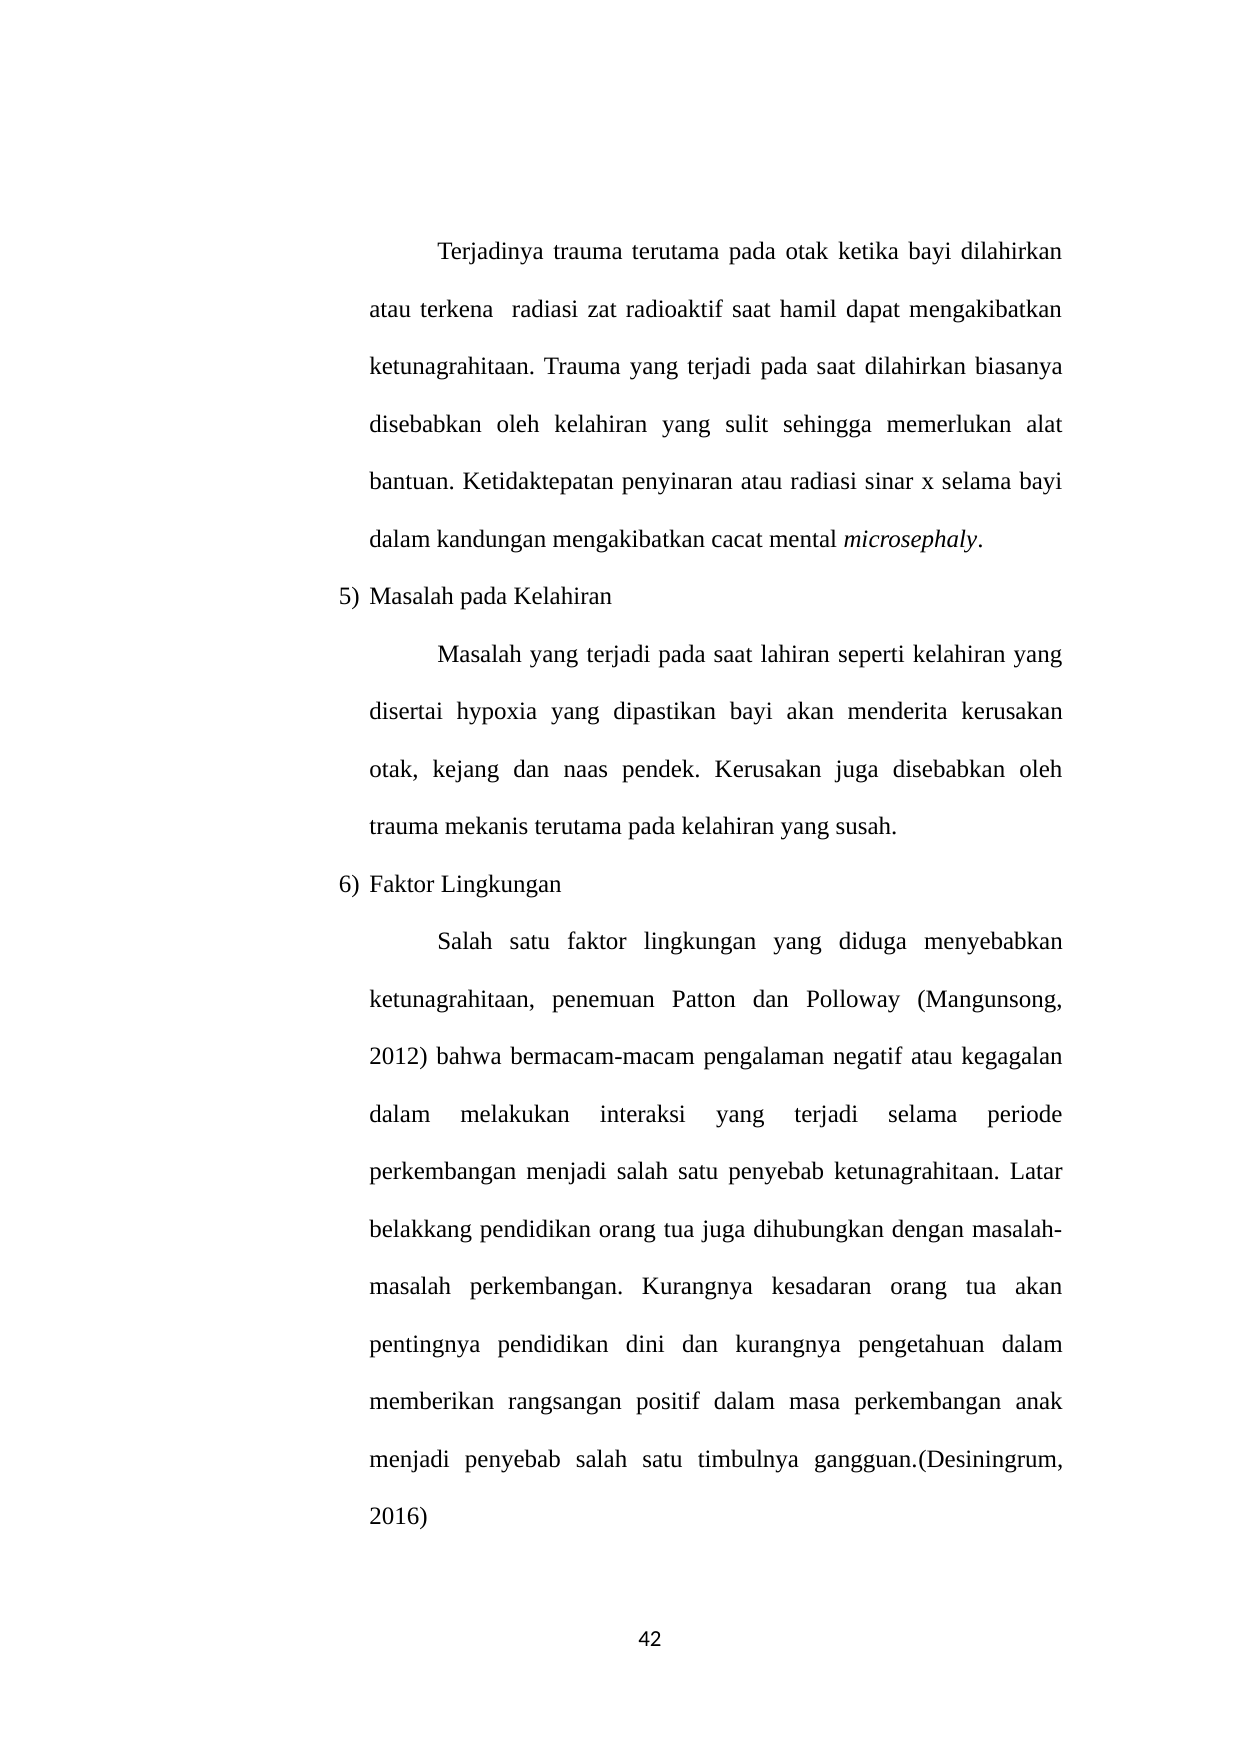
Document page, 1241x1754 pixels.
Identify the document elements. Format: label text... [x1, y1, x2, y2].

list Masalah yang terjadi pada saat lahiran seperti kelahiran yang disertai hypoxia yang dipastikan bayi akan menderita kerusakan otak, kejang dan naas pendek. Kerusakan juga disebabkan oleh trauma mekanis terutama pada kelahiran yang susah. [369, 639, 1063, 840]
list Faktor Lingkungan [338, 869, 1063, 897]
list Salah satu faktor lingkungan yang diduga menyebabkan ketunagrahitaan, penemuan Patton dan Polloway (Mangunsong, 2012) bahwa bermacam-macam pengalaman negatif atau kegagalan dalam melakukan interaksi yang terjadi selama periode perkembangan menjadi salah satu penyebab ketunagrahitaan. Latar belakkang pendidikan orang tua juga dihubungkan dengan masalah-masalah perkembangan. Kurangnya kesadaran orang tua akan pentingnya pendidikan dini dan kurangnya pengetahuan dalam memberikan rangsangan positif dalam masa perkembangan anak menjadi penyebab salah satu timbulnya gangguan.(Desiningrum, 2016) [369, 926, 1063, 1530]
list Masalah pada Kelahiran [338, 581, 1063, 610]
list Terjadinya trauma terutama pada otak ketika bayi dilahirkan atau terkena radiasi zat radioaktif saat hamil dapat mengakibatkan ketunagrahitaan. Trauma yang terjadi pada saat dilahirkan biasanya disebabkan oleh kelahiran yang sulit sehingga memerlukan alat bantuan. Ketidaktepatan penyinaran atau radiasi sinar x selama bayi dalam kandungan mengakibatkan cacat mental microsephaly. [369, 236, 1063, 552]
